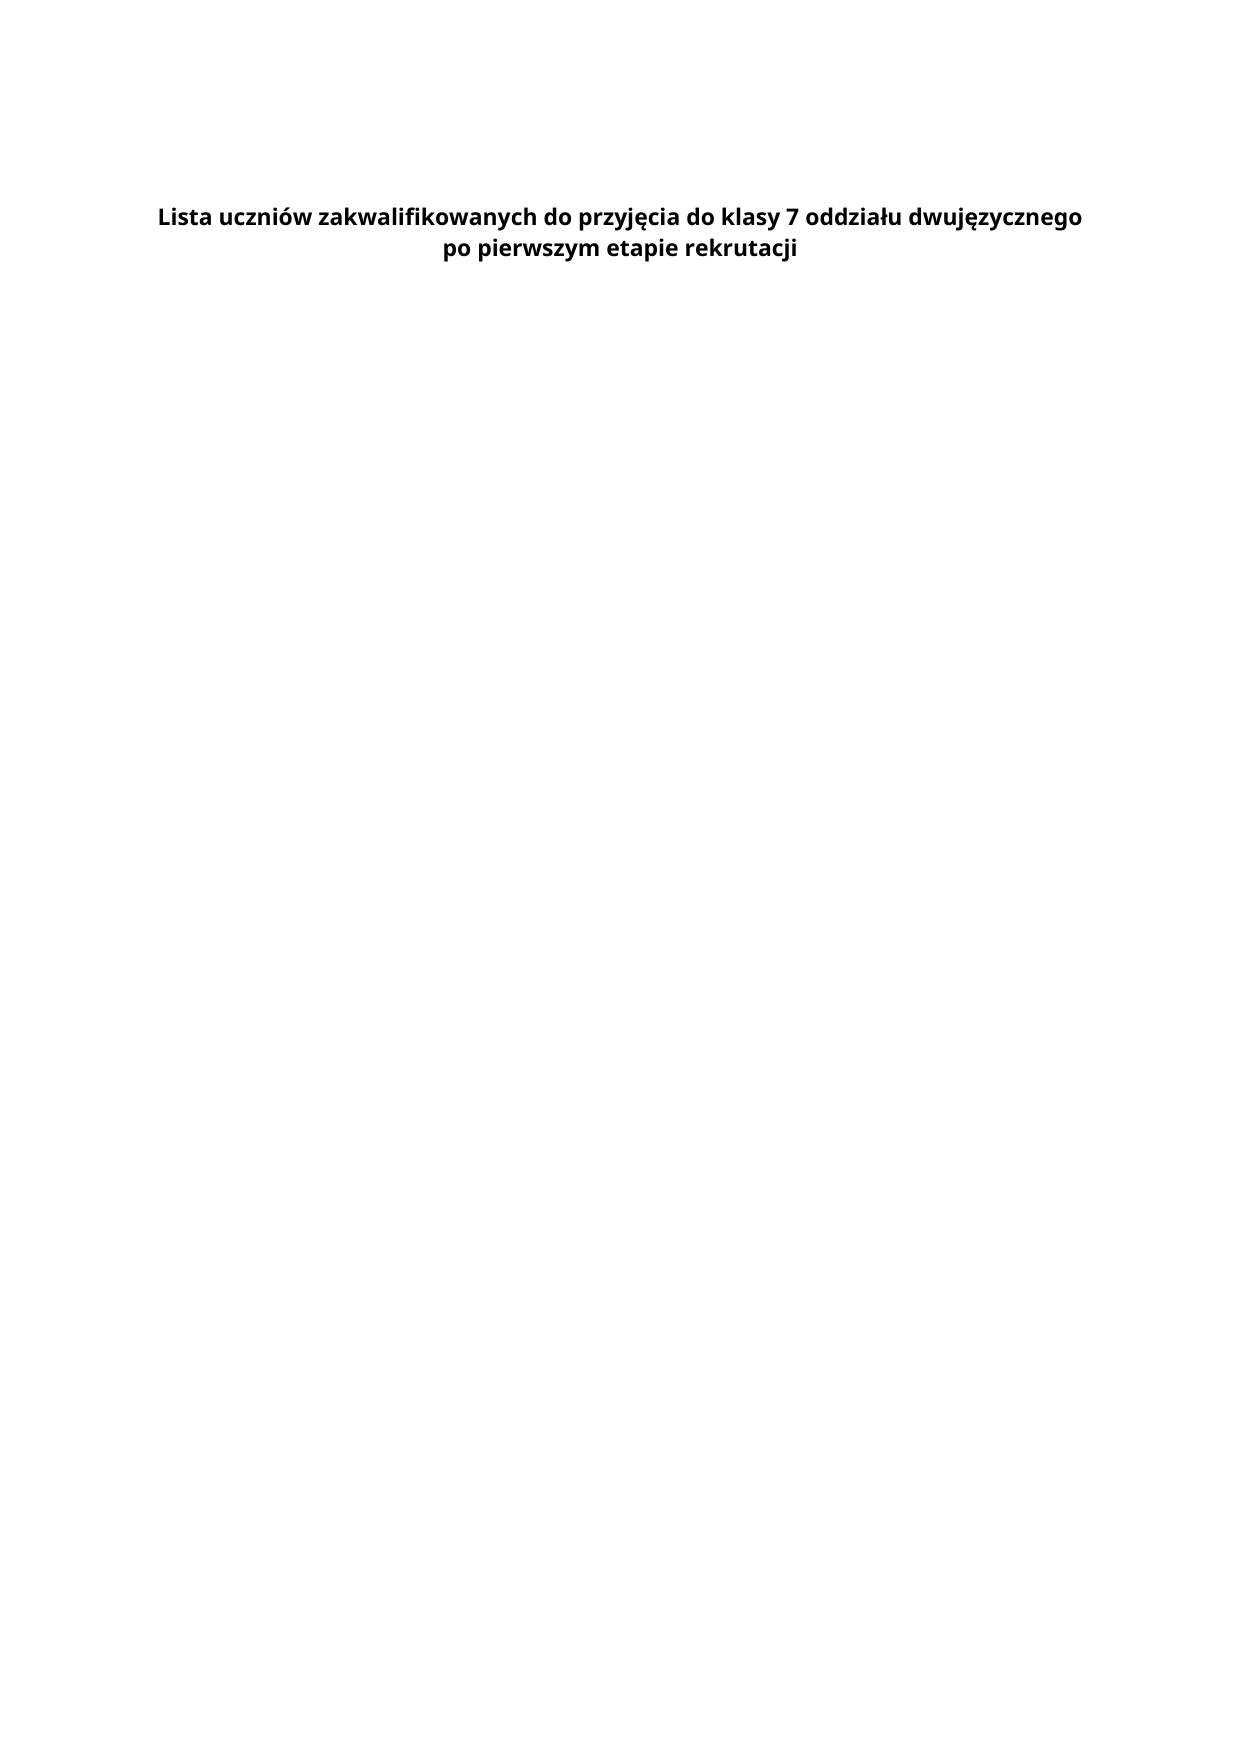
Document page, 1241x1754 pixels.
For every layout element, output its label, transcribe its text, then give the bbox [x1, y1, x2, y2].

text Lista uczniów zakwalifikowanych do przyjęcia do klasy 7 oddziału dwujęzycznego [148, 201, 1093, 232]
text po pierwszym etapie rekrutacji [148, 232, 1093, 263]
